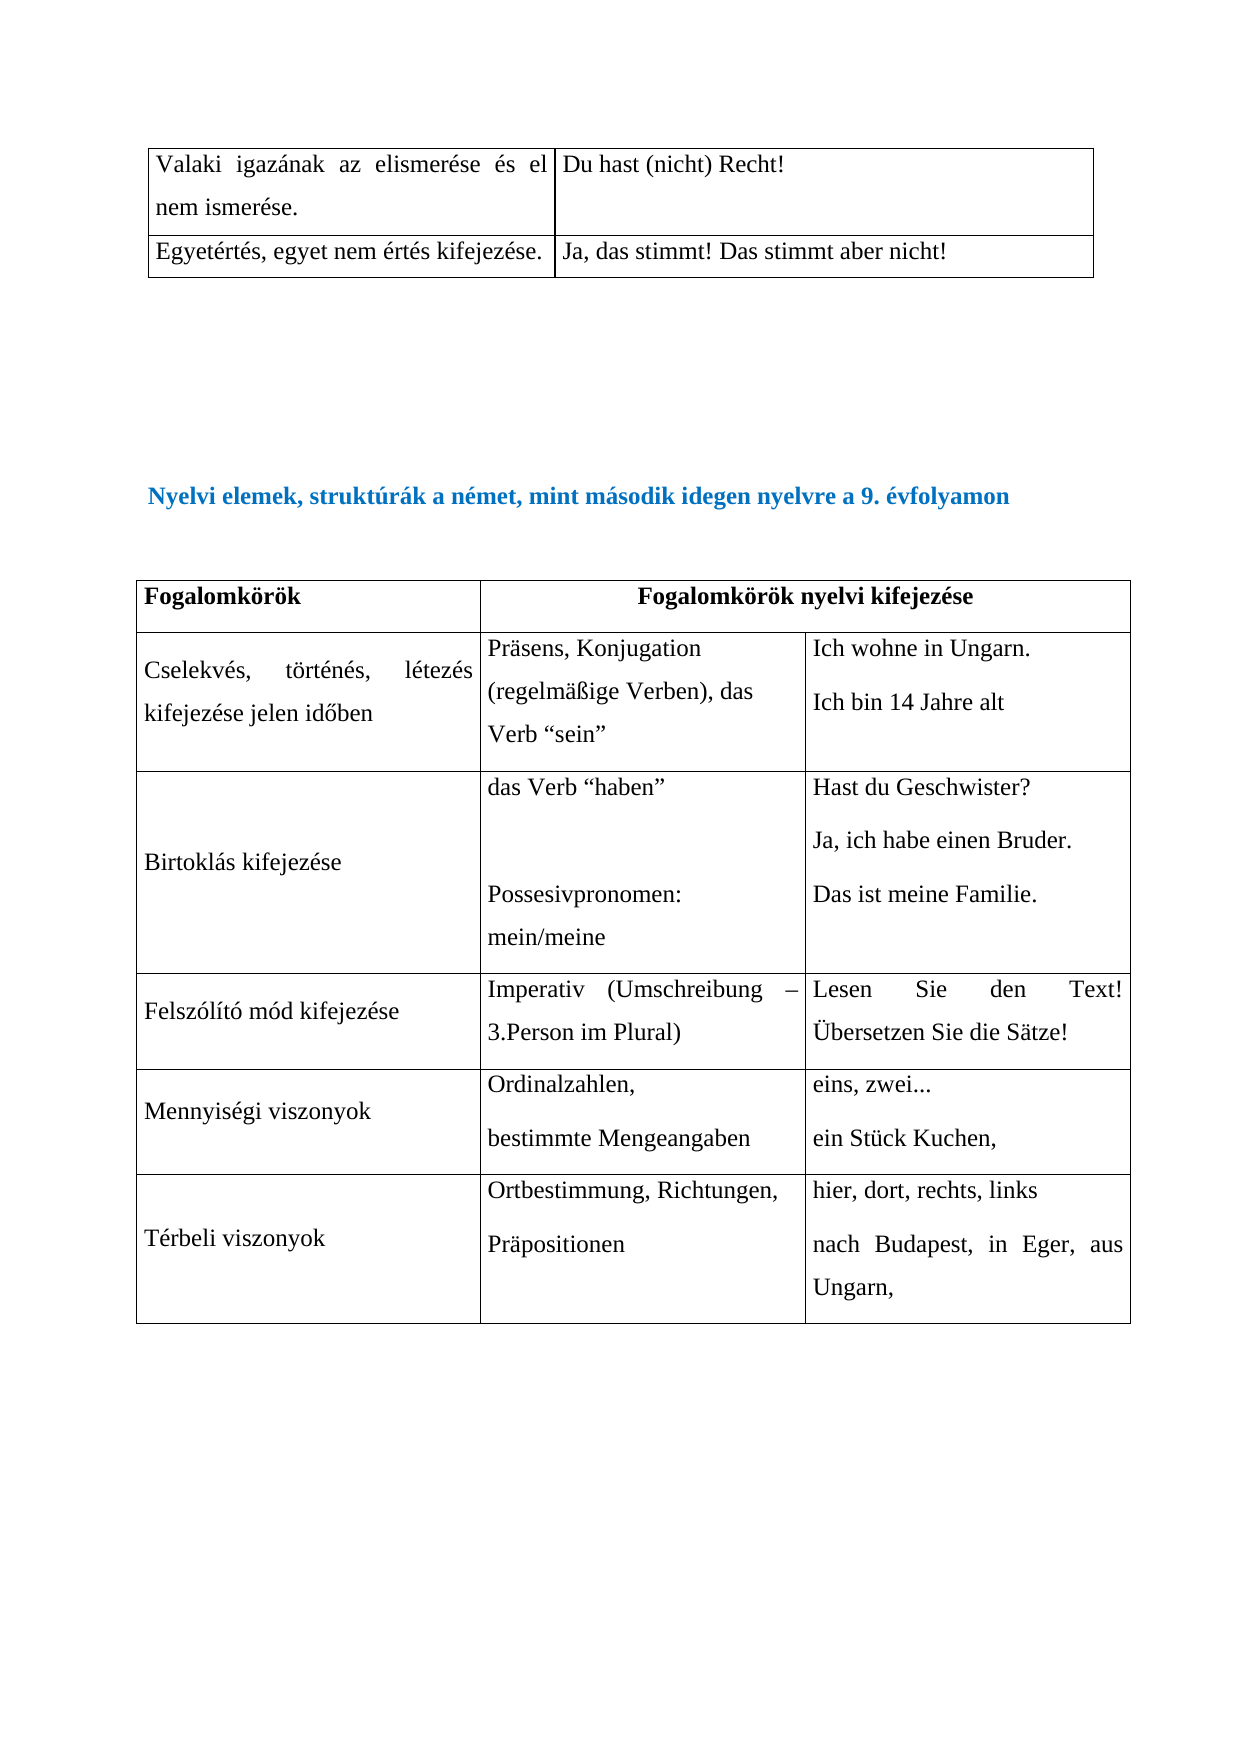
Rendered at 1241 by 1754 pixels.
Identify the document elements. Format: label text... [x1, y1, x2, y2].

table_cell hier, dort, rechts, links nach Budapest, in Eger, aus Ungarn, [806, 1175, 1130, 1323]
table_cell eins, zwei... ein Stück Kuchen, [806, 1070, 1130, 1174]
table_cell Hast du Geschwister? Ja, ich habe einen Bruder. Das ist meine Familie. [806, 772, 1130, 973]
table_header Fogalomkörök nyelvi kifejezése [481, 581, 1130, 632]
table_cell Ja, das stimmt! Das stimmt aber nicht! [556, 236, 1093, 277]
table_cell Birtoklás kifejezése [137, 772, 480, 973]
table_cell Lesen Sie den Text! Übersetzen Sie die Sätze! [806, 974, 1130, 1068]
table_cell Präsens, Konjugation (regelmäßige Verben), das Verb “sein” [481, 633, 805, 771]
table_cell Egyetértés, egyet nem értés kifejezése. [149, 236, 554, 277]
table_cell Du hast (nicht) Recht! [556, 149, 1093, 235]
table_cell Ortbestimmung, Richtungen, Präpositionen [481, 1175, 805, 1323]
table_cell Ich wohne in Ungarn. Ich bin 14 Jahre alt [806, 633, 1130, 771]
table_cell das Verb “haben” Possesivpronomen: mein/meine [481, 772, 805, 973]
table_cell Valaki igazának az elismerése és el nem ismerése. [149, 149, 554, 235]
table_cell Ordinalzahlen, bestimmte Mengeangaben [481, 1070, 805, 1174]
table_cell Mennyiségi viszonyok [137, 1070, 480, 1174]
table_cell Felszólító mód kifejezése [137, 974, 480, 1068]
table_cell Imperativ (Umschreibung – 3.Person im Plural) [481, 974, 805, 1068]
text Nyelvi elemek, struktúrák a német, mint második idegen nyelvre a 9. évfolyamon [148, 481, 1093, 510]
table_cell Térbeli viszonyok [137, 1175, 480, 1323]
table_header Fogalomkörök [137, 581, 480, 632]
table_cell Cselekvés, történés, létezés kifejezése jelen időben [137, 633, 480, 771]
